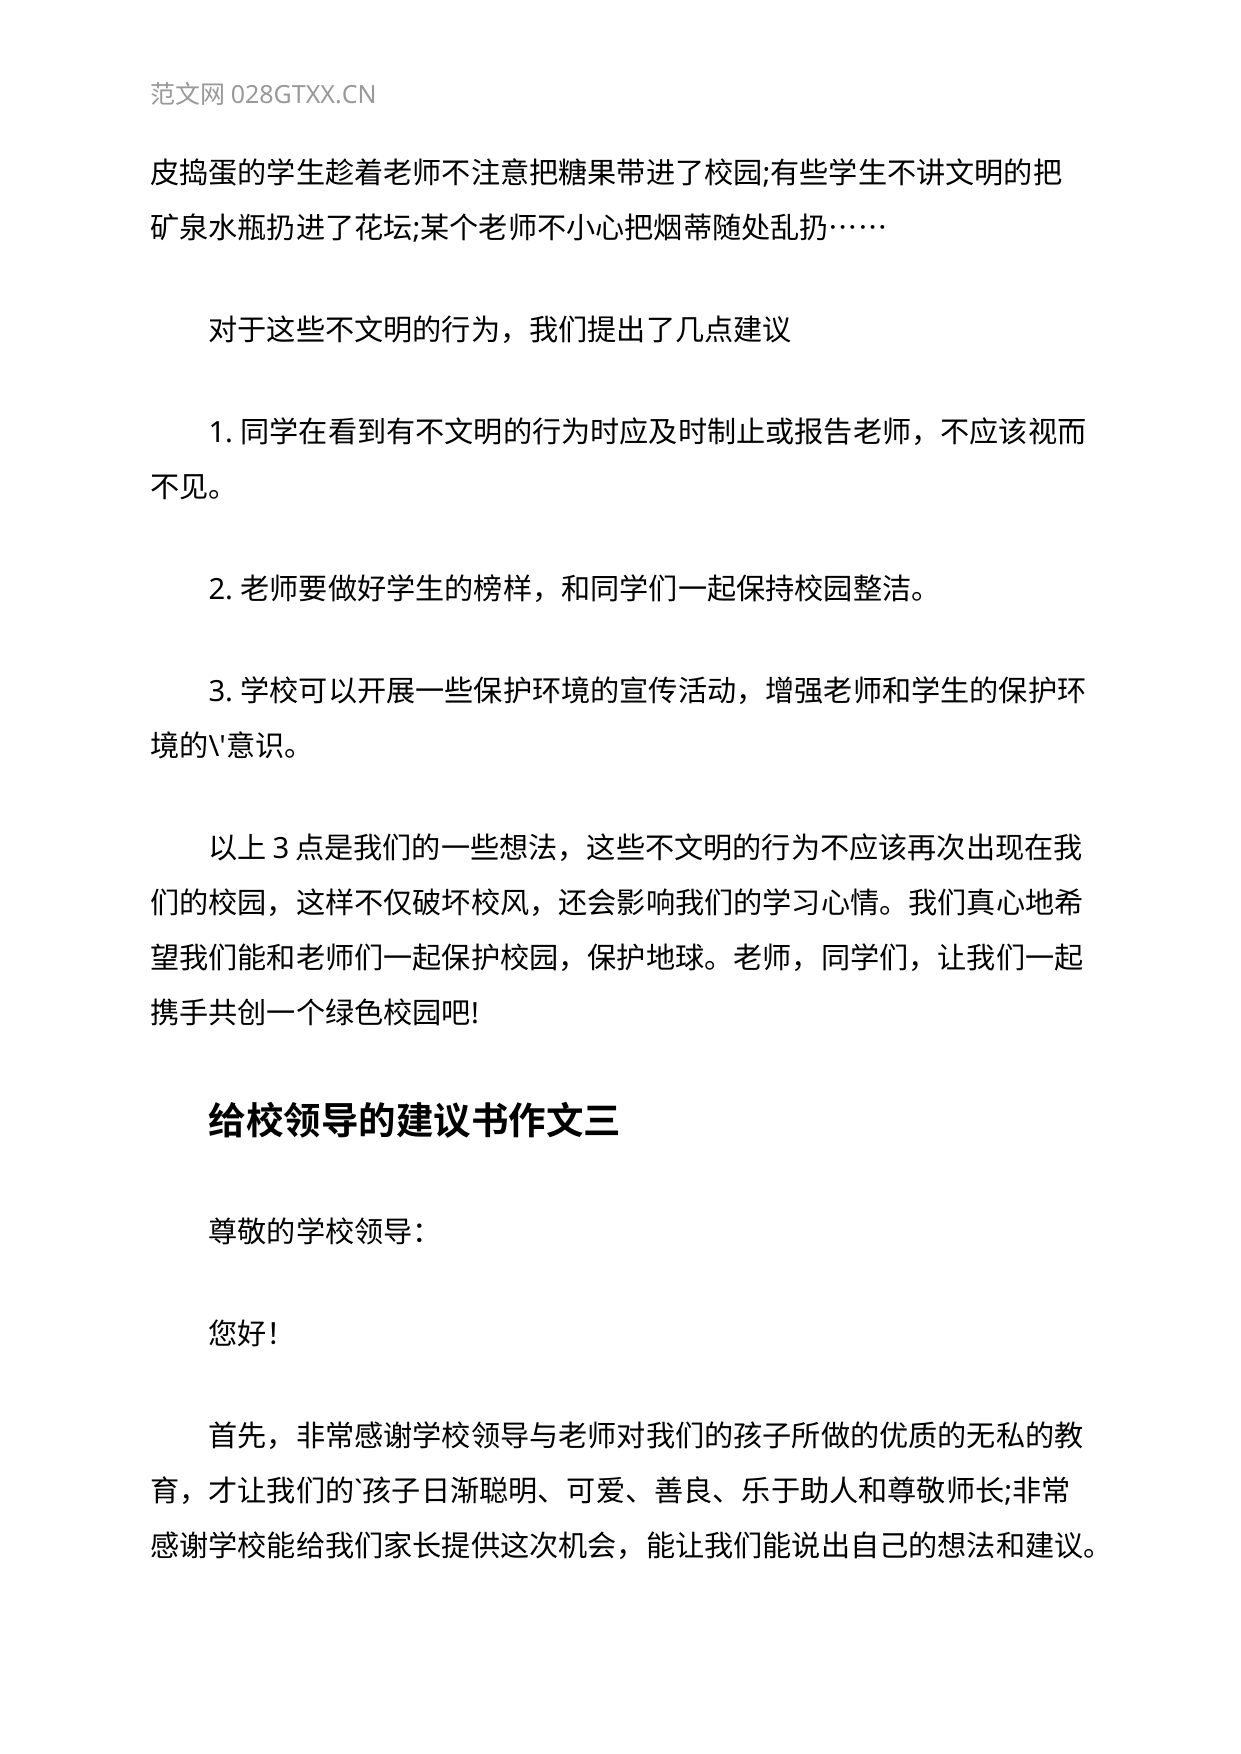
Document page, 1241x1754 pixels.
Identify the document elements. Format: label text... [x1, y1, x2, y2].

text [150, 150, 1090, 247]
text 给校领导的建议书作文三 [150, 1091, 1090, 1146]
text 3. 学校可以开展一些保护环境的宣传活动，增强老师和学生的保护环境的\'意识。 [150, 667, 1090, 765]
text 以上3点是我们的一些想法，这些不文明的行为不应该再次出现在我们的校园，这样不仅破坏校风，还会影响我们的学习心情。我们真心地希望我们能和老师们一起保护校园，保护地球。老师，同学们，让我们一起携手共创一个绿色校园吧! [150, 824, 1090, 1032]
text 您好！ [150, 1310, 1090, 1353]
text 2. 老师要做好学生的榜样，和同学们一起保持校园整洁。 [150, 566, 1090, 608]
text 1. 同学在看到有不文明的行为时应及时制止或报告老师，不应该视而不见。 [150, 409, 1090, 506]
text 尊敬的学校领导： [150, 1209, 1090, 1251]
text 对于这些不文明的行为，我们提出了几点建议 [150, 307, 1090, 349]
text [150, 1412, 1090, 1564]
